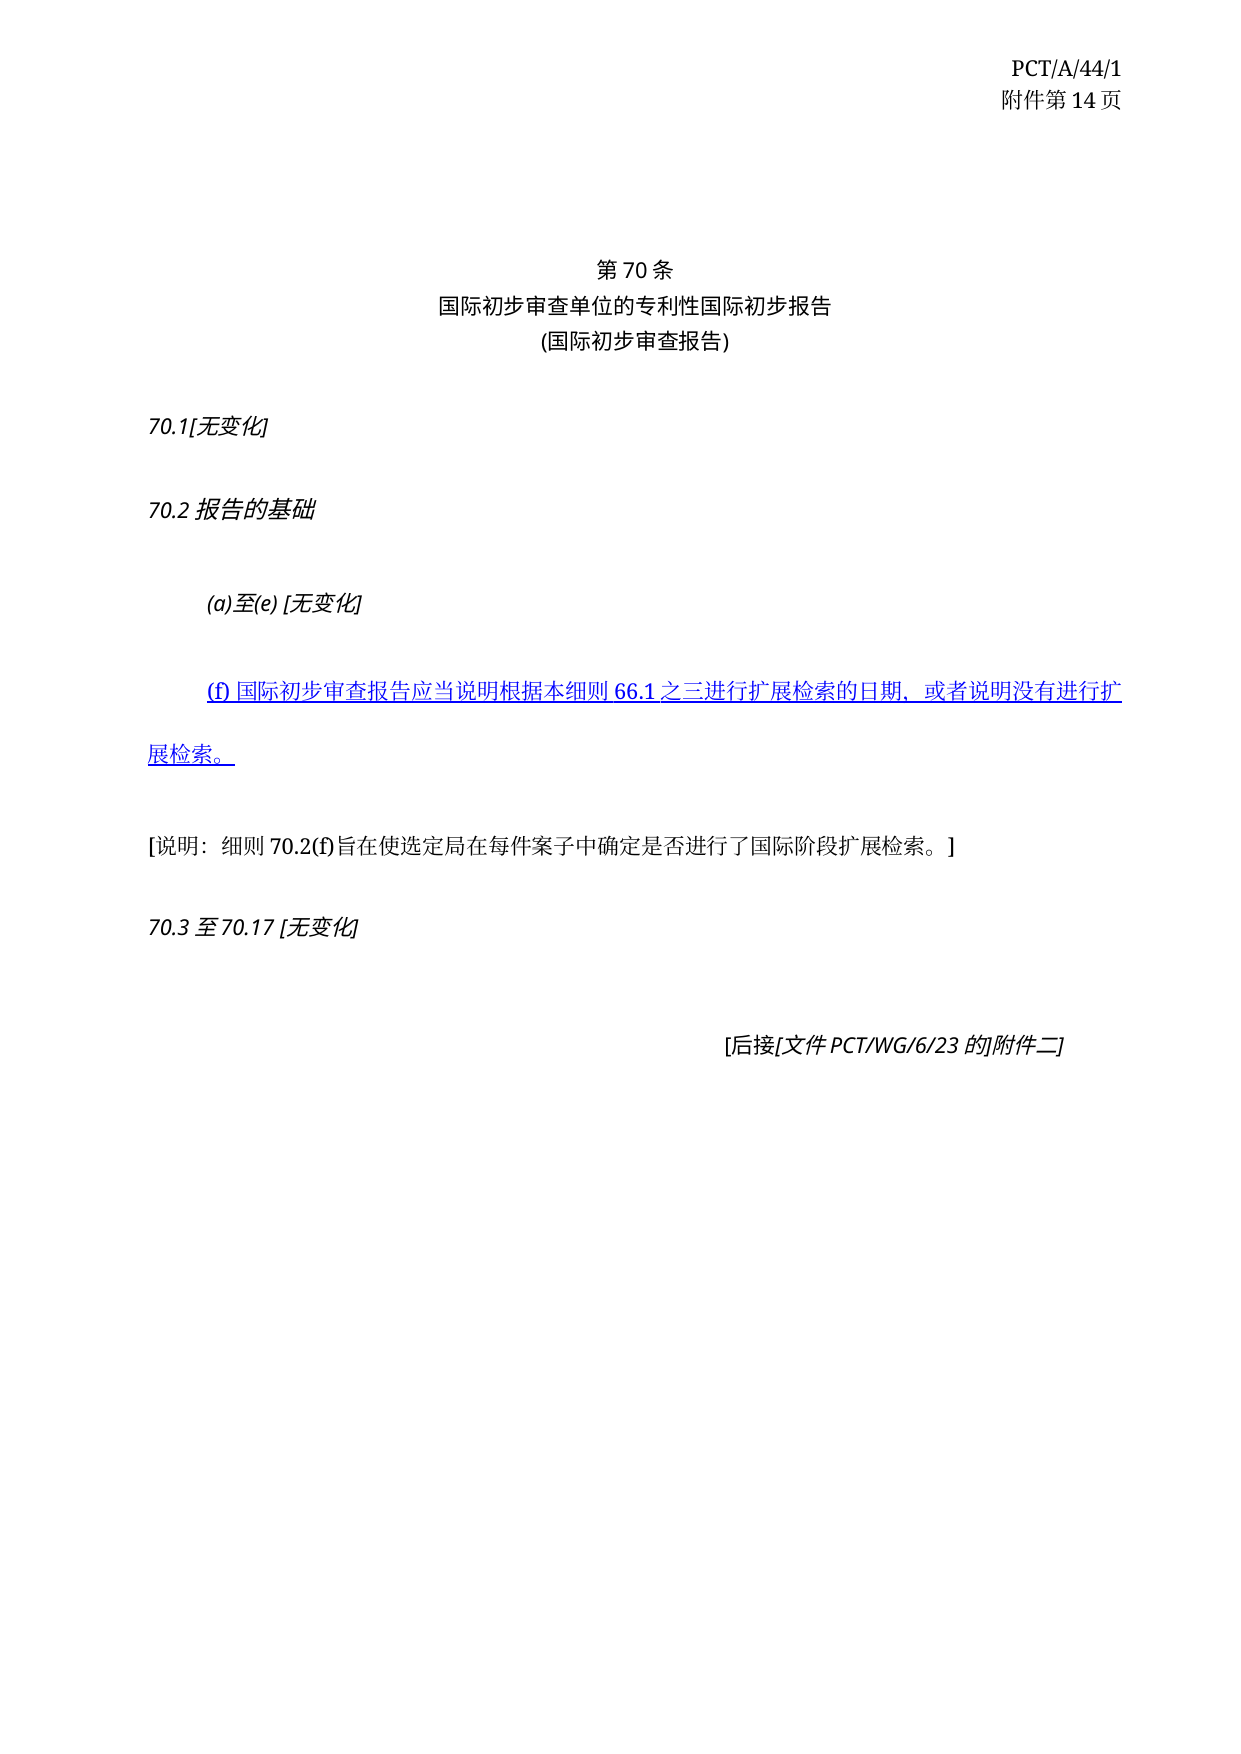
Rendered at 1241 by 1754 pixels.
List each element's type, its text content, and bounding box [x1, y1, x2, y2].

text 70.1[无变化] [148, 406, 1122, 441]
text 第70条 [148, 249, 1122, 285]
text 70.3至70.17 [无变化] [148, 910, 1122, 942]
text 70.2报告的基础 [148, 491, 1122, 526]
text (a)至(e) [无变化] [148, 586, 1122, 617]
text [说明：细则70.2(f)旨在使选定局在每件案子中确定是否进行了国际阶段扩展检索。] [148, 825, 1122, 860]
text [后接[文件PCT/WG/6/23的]附件二] [724, 1024, 1122, 1060]
text 国际初步审查单位的专利性国际初步报告 [148, 285, 1122, 320]
text (f) 国际初步审查报告应当说明根据本细则66.1之三进行扩展检索的日期，或者说明没有进行扩展检索。 [148, 674, 1122, 768]
text (国际初步审查报告) [148, 320, 1122, 356]
